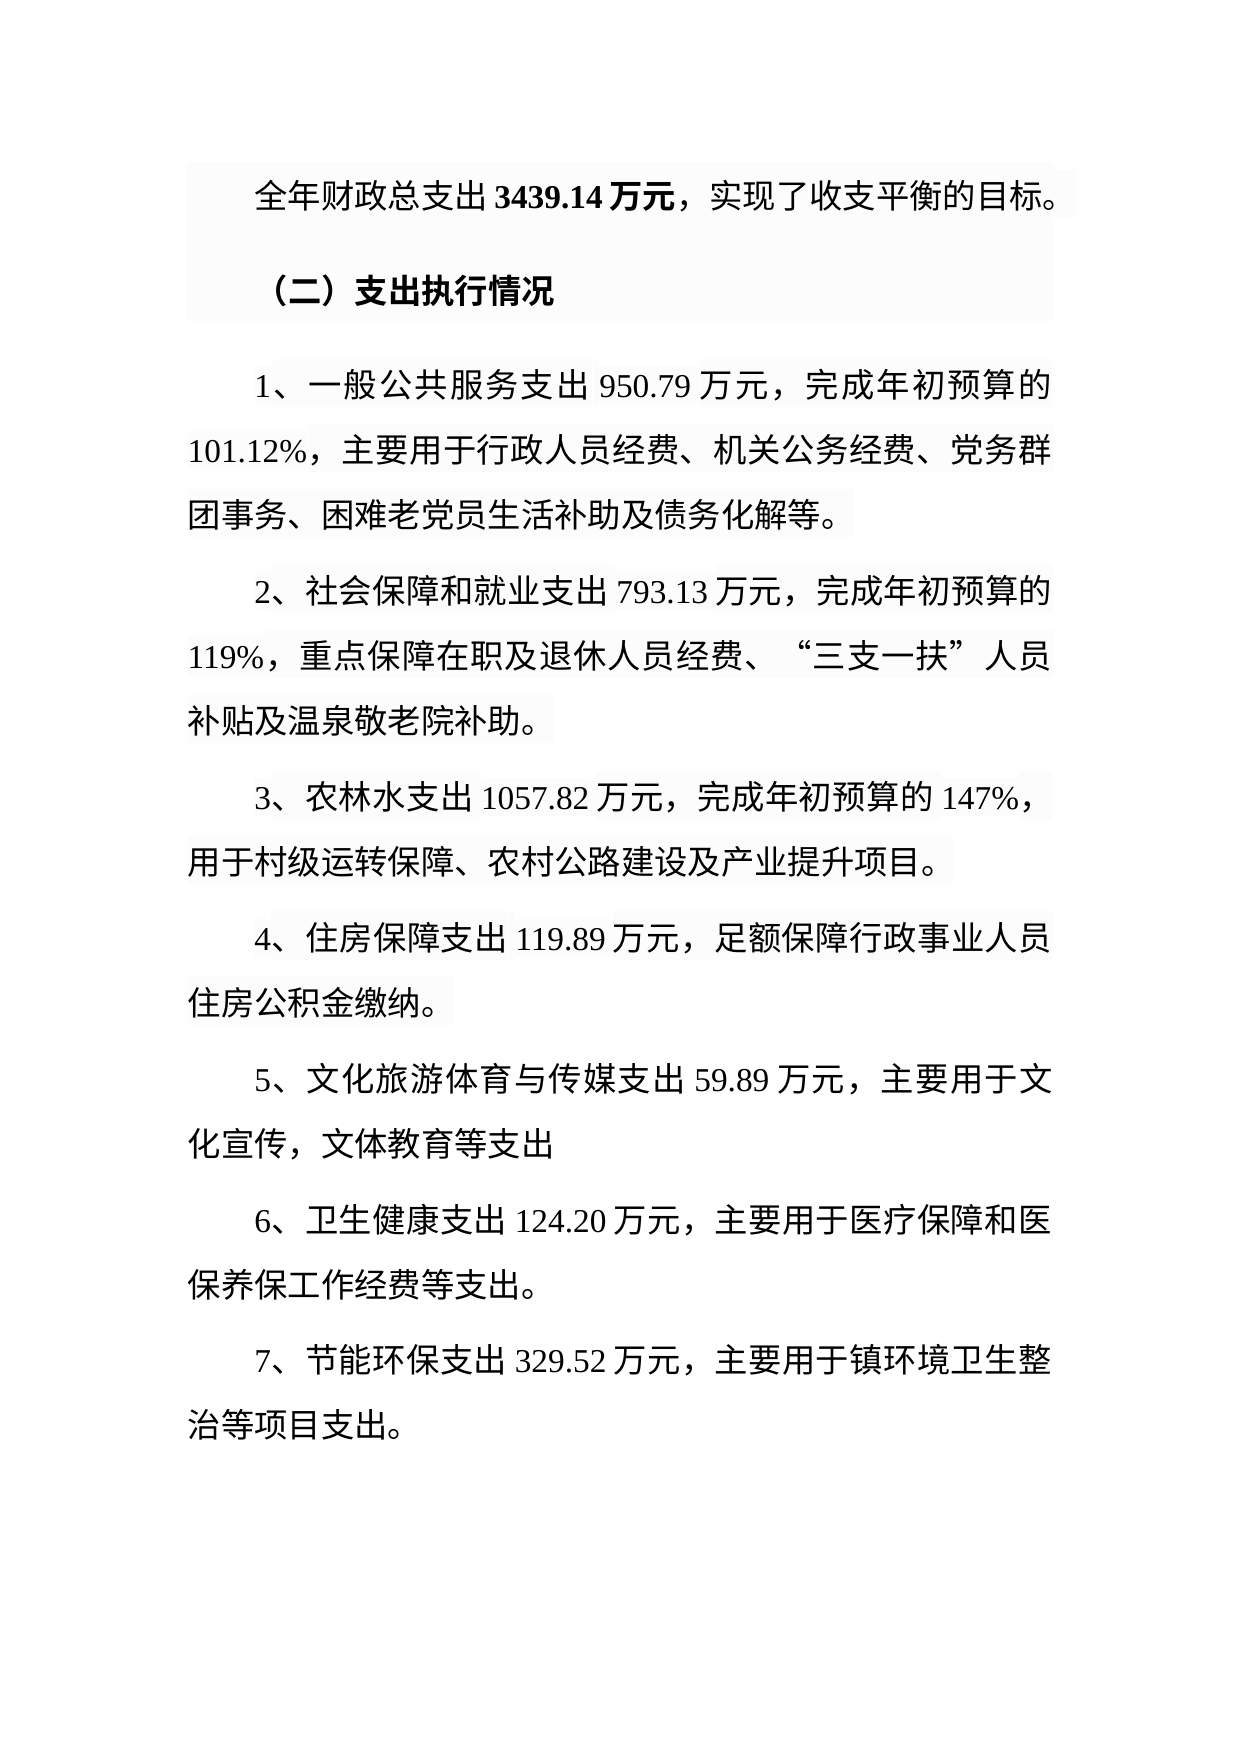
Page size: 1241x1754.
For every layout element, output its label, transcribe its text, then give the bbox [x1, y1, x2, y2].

text 6、卫生健康支出124.20万元，主要用于医疗保障和医保养保工作经费等支出。 [187, 1185, 1053, 1315]
text 3、农林水支出1057.82万元，完成年初预算的147%，用于村级运转保障、农村公路建设及产业提升项目。 [187, 762, 1053, 892]
text 7、节能环保支出329.52万元，主要用于镇环境卫生整治等项目支出。 [187, 1326, 1053, 1456]
text 2、社会保障和就业支出793.13万元，完成年初预算的119%，重点保障在职及退休人员经费、“三支一扶”人员补贴及温泉敬老院补助。 [187, 556, 1053, 751]
text 全年财政总支出3439.14万元，实现了收支平衡的目标。 [187, 162, 1053, 227]
text 1、一般公共服务支出950.79万元，完成年初预算的101.12%，主要用于行政人员经费、机关公务经费、党务群团事务、困难老党员生活补助及债务化解等。 [187, 350, 1053, 545]
text 5、文化旅游体育与传媒支出59.89万元，主要用于文化宣传，文体教育等支出 [187, 1044, 1053, 1174]
text （二）支出执行情况​ [187, 256, 1053, 321]
text 4、住房保障支出119.89万元，足额保障行政事业人员住房公积金缴纳。 [187, 903, 1053, 1033]
